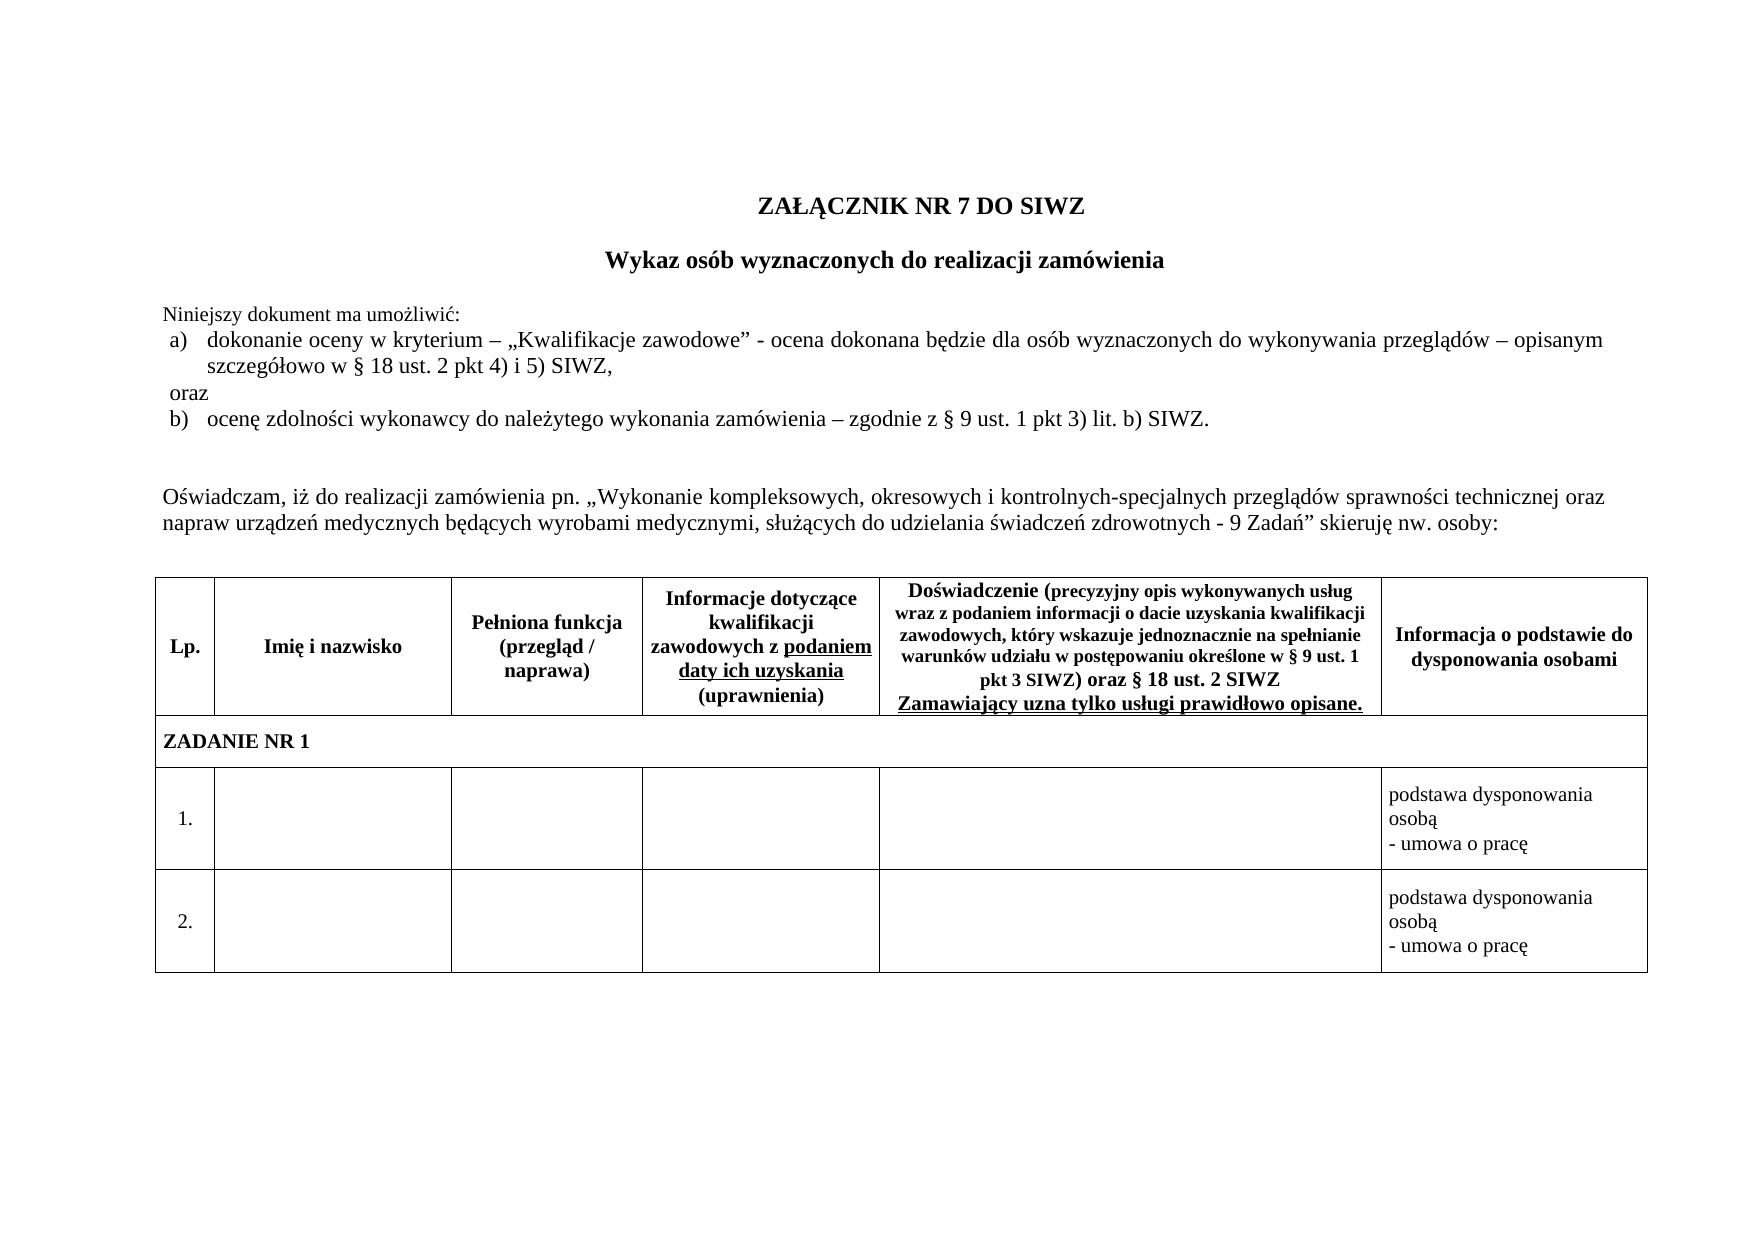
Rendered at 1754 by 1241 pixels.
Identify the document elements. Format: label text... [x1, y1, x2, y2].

table_cell [643, 870, 879, 972]
table_header Informacje dotyczące kwalifikacji zawodowych z podaniem daty ich uzyskania (uprawnienia) [643, 578, 879, 715]
table_cell [452, 870, 642, 972]
text Niniejszy dokument ma umożliwić: [162, 302, 1606, 326]
table_cell 1. [156, 768, 214, 869]
table_cell [880, 870, 1381, 972]
text Wykaz osób wyznaczonych do realizacji zamówienia [162, 245, 1606, 273]
table_cell 2. [156, 870, 214, 972]
table_header Informacja o podstawie do dysponowania osobami [1382, 578, 1647, 715]
table_cell [215, 870, 451, 972]
table_cell ZADANIE NR 1 [156, 716, 1647, 767]
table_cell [1382, 870, 1647, 972]
list dokonanie oceny w kryterium – „Kwalifikacje zawodowe” - ocena dokonana będzie dla osób wyznaczonych do wykonywania przeglądów – opisanym szczegółowo w § 18 ust. 2 pkt 4) i 5) SIWZ, [169, 326, 1606, 379]
table_header Pełniona funkcja (przegląd / naprawa) [452, 578, 642, 715]
list ocenę zdolności wykonawcy do należytego wykonania zamówienia – zgodnie z § 9 ust. 1 pkt 3) lit. b) SIWZ. [169, 405, 1606, 432]
table_header Imię i nazwisko [215, 578, 451, 715]
table_cell [880, 768, 1381, 869]
text Oświadczam, iż do realizacji zamówienia pn. „Wykonanie kompleksowych, okresowych i kontrolnych-specjalnych przeglądów sprawności technicznej oraz napraw urządzeń medycznych będących wyrobami medycznymi, służących do udzielania świadczeń zdrowotnych - 9 Zadań” skieruję nw. osoby: [162, 483, 1606, 536]
table_cell [452, 768, 642, 869]
list ZAŁĄCZNIK NR 7 DO SIWZ [236, 191, 1606, 219]
table_cell [215, 768, 451, 869]
text oraz [169, 379, 1606, 405]
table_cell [1382, 768, 1647, 869]
table_header Doświadczenie (precyzyjny opis wykonywanych usług wraz z podaniem informacji o dacie uzyskania kwalifikacji zawodowych, który wskazuje jednoznacznie na spełnianie warunków udziału w postępowaniu określone w § 9 ust. 1 pkt 3 SIWZ) oraz § 18 ust. 2 SIWZ Zamawiający uzna tylko usługi prawidłowo opisane. [880, 578, 1381, 715]
table_cell [643, 768, 879, 869]
table_header Lp. [156, 578, 214, 715]
